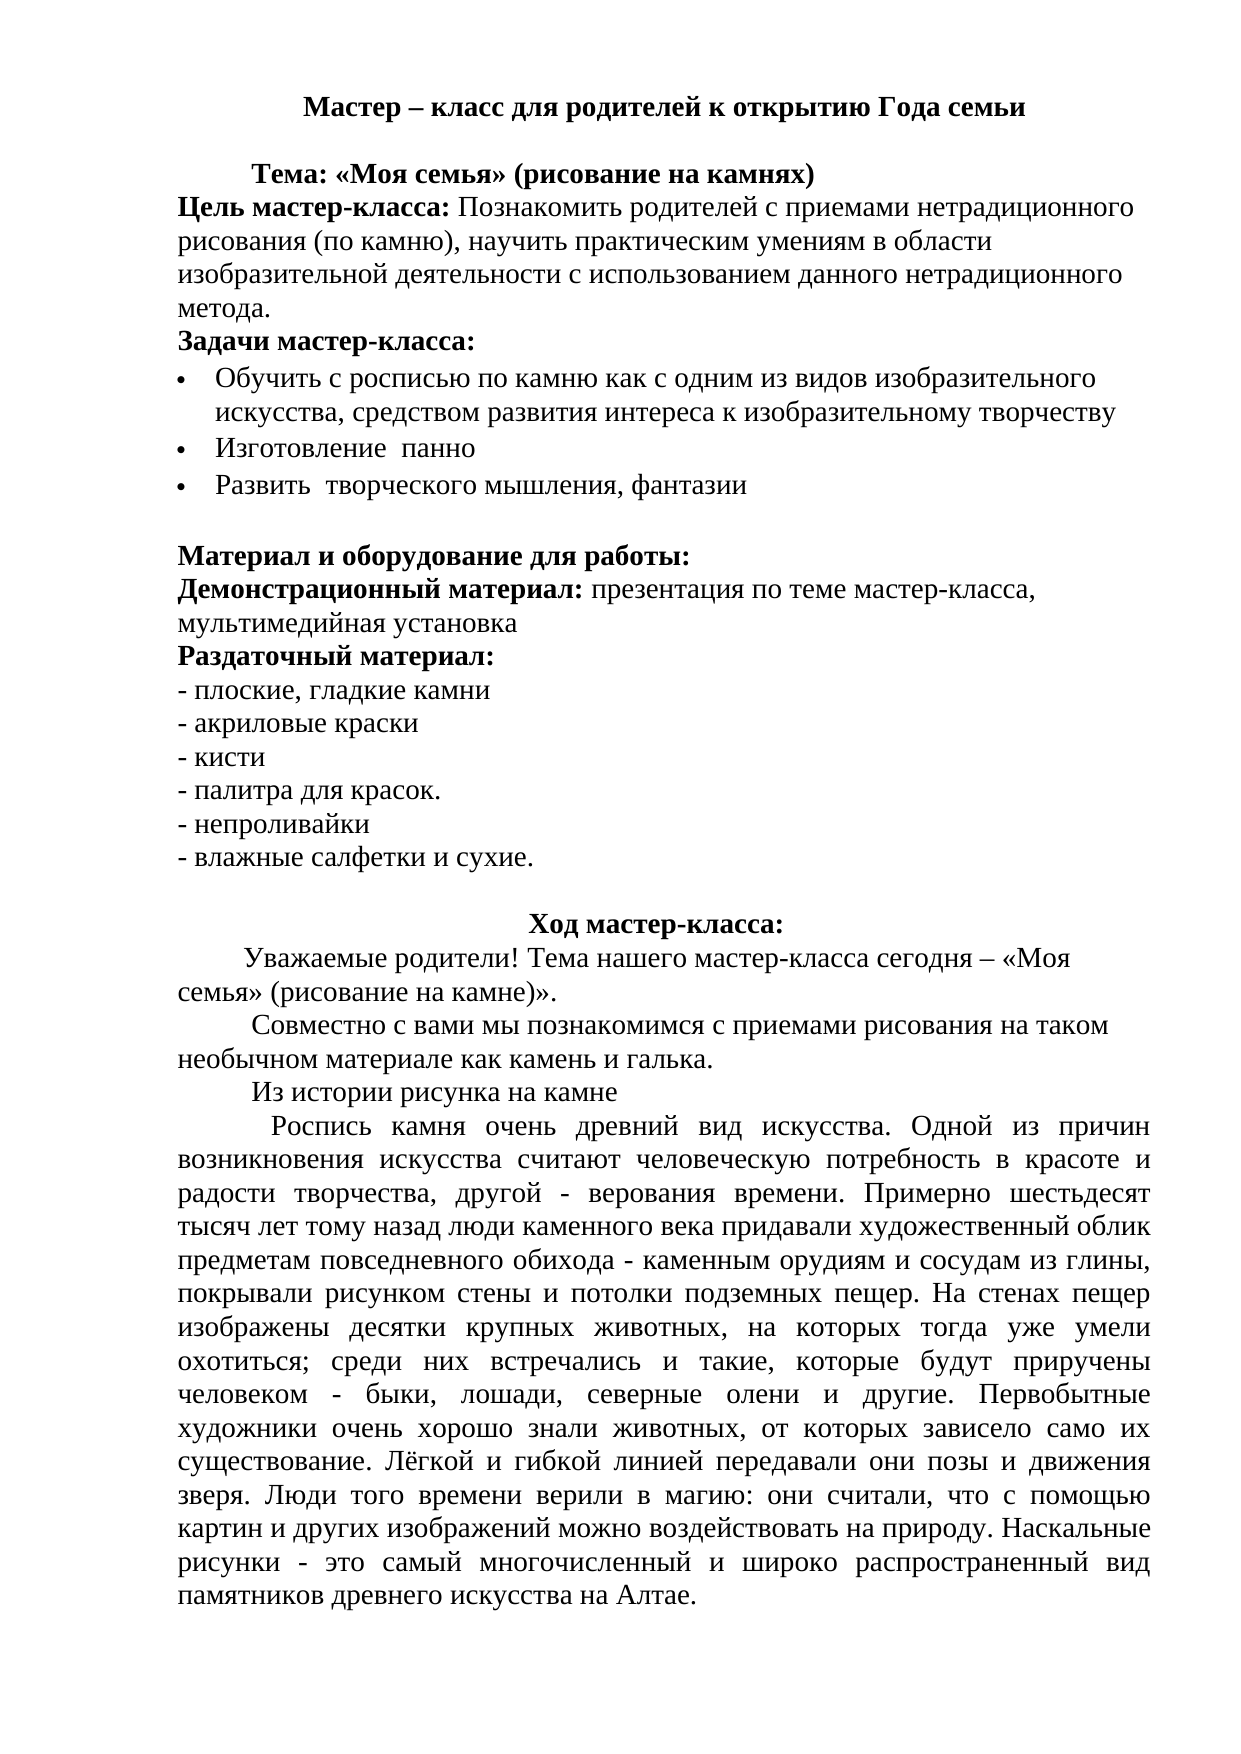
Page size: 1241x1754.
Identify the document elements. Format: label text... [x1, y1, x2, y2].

text Материал и оборудование для работы: [177, 504, 1152, 571]
text Из истории рисунка на камне [177, 1074, 1152, 1108]
text - плоские, гладкие камни [177, 672, 1152, 705]
text Ход мастер-класса: [177, 907, 1152, 940]
text Раздаточный материал: [177, 638, 1152, 672]
list Развить творческого мышления, фантазии [177, 467, 1152, 501]
text - акриловые краски [177, 705, 1152, 739]
text - влажные салфетки и сухие. [177, 839, 1152, 873]
text Демонстрационный материал: презентация по теме мастер-класса, мультимедийная установка [177, 571, 1152, 638]
text Задачи мастер-класса: [177, 323, 1152, 357]
text Совместно с вами мы познакомимся с приемами рисования на таком необычном материале как камень и галька. [177, 1007, 1152, 1074]
text Роспись камня очень древний вид искусства. Одной из причин возникновения искусства считают человеческую потребность в красоте и радости творчества, другой - верования времени. Примерно шестьдесят тысяч лет тому назад люди каменного века придавали художественный облик предметам повседневного обихода - каменным орудиям и сосудам из глины, покрывали рисунком стены и потолки подземных пещер. На стенах пещер изображены десятки крупных животных, на которых тогда уже умели охотиться; среди них встречались и такие, которые будут приручены человеком - быки, лошади, северные олени и другие. Первобытные художники очень хорошо знали животных, от которых зависело само их существование. Лёгкой и гибкой линией передавали они позы и движения зверя. Люди того времени верили в магию: они считали, что с помощью картин и других изображений можно воздействовать на природу. Наскальные рисунки - это самый многочисленный и широко распространенный вид памятников древнего искусства на Алтае. [177, 1108, 1152, 1611]
list Обучить с росписью по камню как с одним из видов изобразительного искусства, средством развития интереса к изобразительному творчеству [177, 360, 1152, 427]
text - непроливайки [177, 806, 1152, 839]
text Тема: «Моя семья» (рисование на камнях) [177, 156, 1152, 189]
text Мастер – класс для родителей к открытию Года семьи [177, 89, 1152, 122]
text Цель мастер-класса: Познакомить родителей с приемами нетрадиционного рисования (по камню), научить практическим умениям в области изобразительной деятельности с использованием данного нетрадиционного метода. [177, 189, 1152, 323]
text - кисти [177, 739, 1152, 772]
text - палитра для красок. [177, 772, 1152, 806]
text Уважаемые родители! Тема нашего мастер-класса сегодня – «Моя семья» (рисование на камне)». [177, 940, 1152, 1007]
list Изготовление панно [177, 431, 1152, 464]
